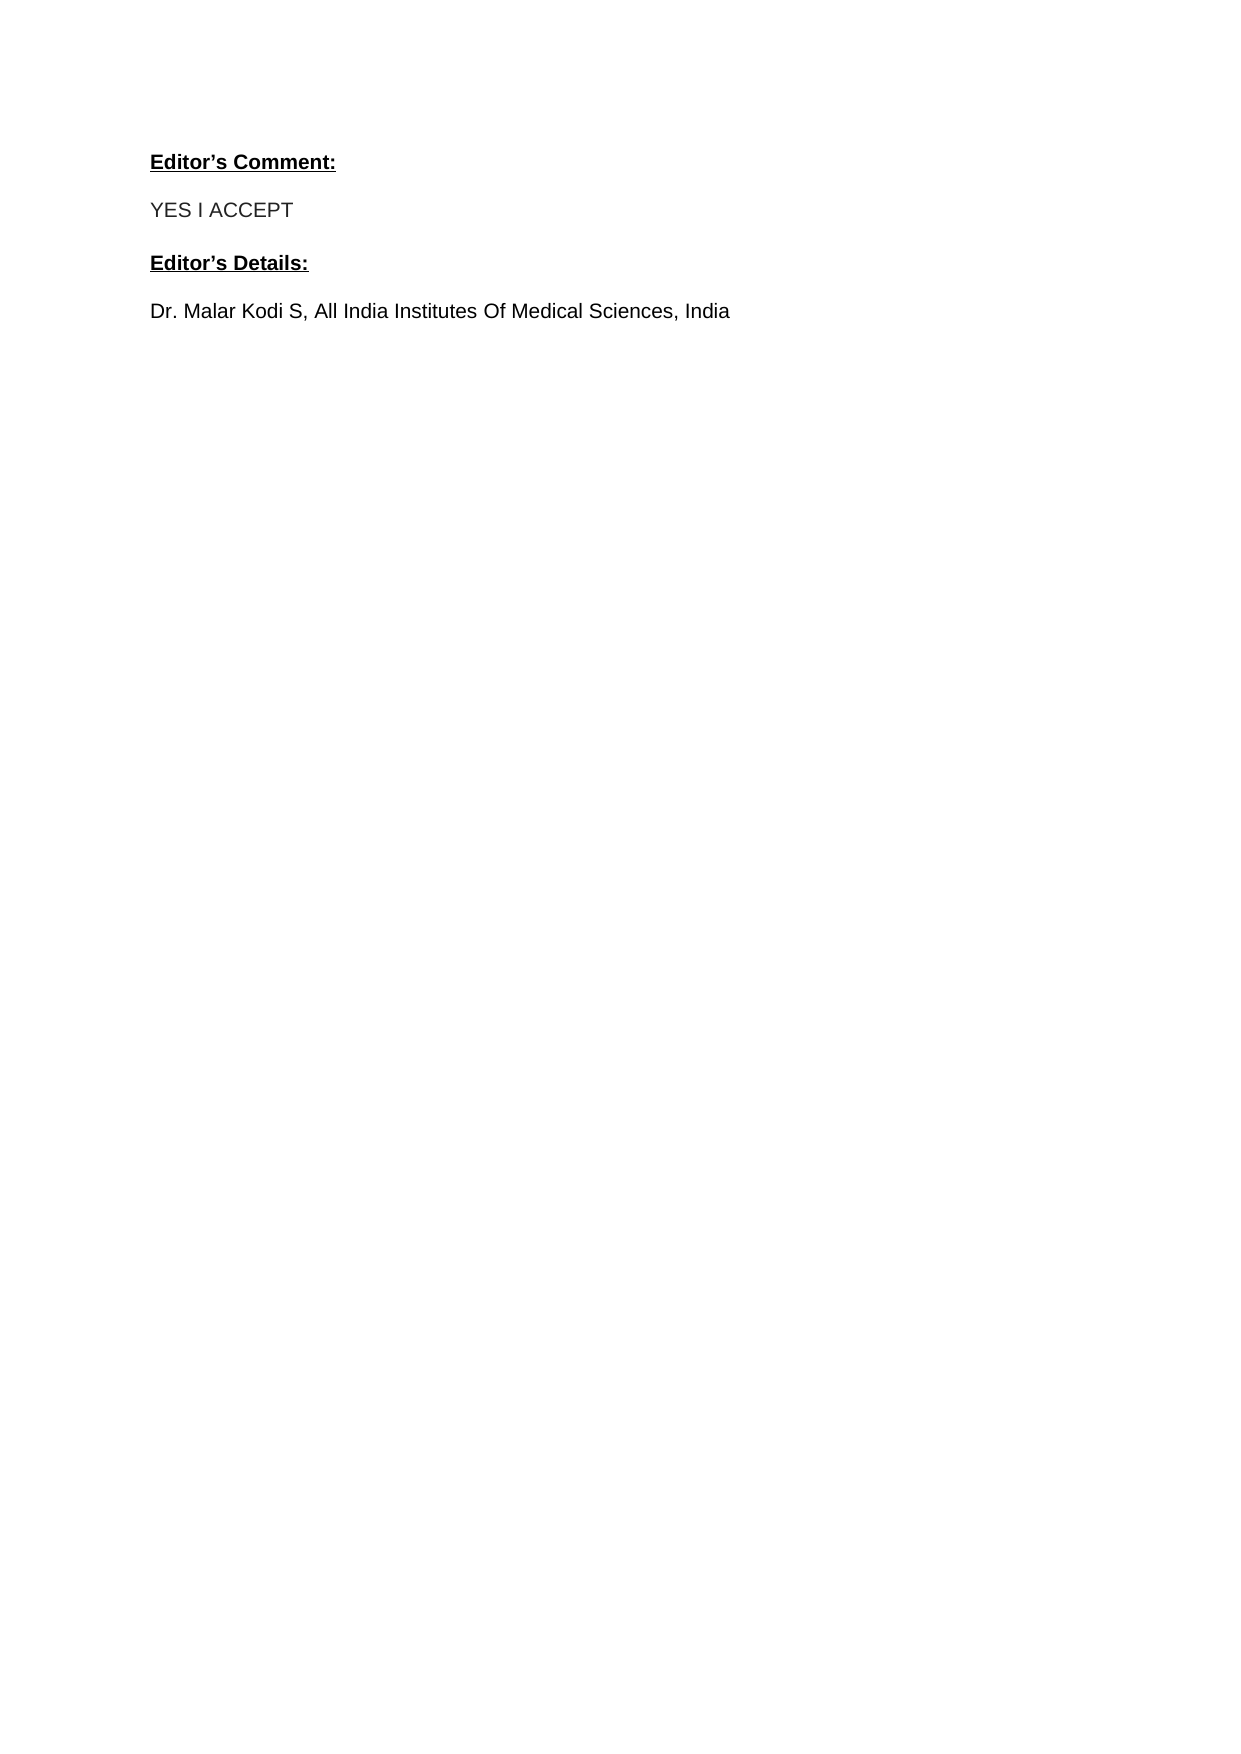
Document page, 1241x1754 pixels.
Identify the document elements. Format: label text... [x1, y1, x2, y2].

text Dr. Malar Kodi S, All India Institutes Of Medical Sciences, India [150, 299, 1090, 323]
text Editor’s Comment: [150, 150, 1090, 174]
text YES I ACCEPT [150, 198, 1090, 250]
text Editor’s Details: [150, 250, 1090, 274]
